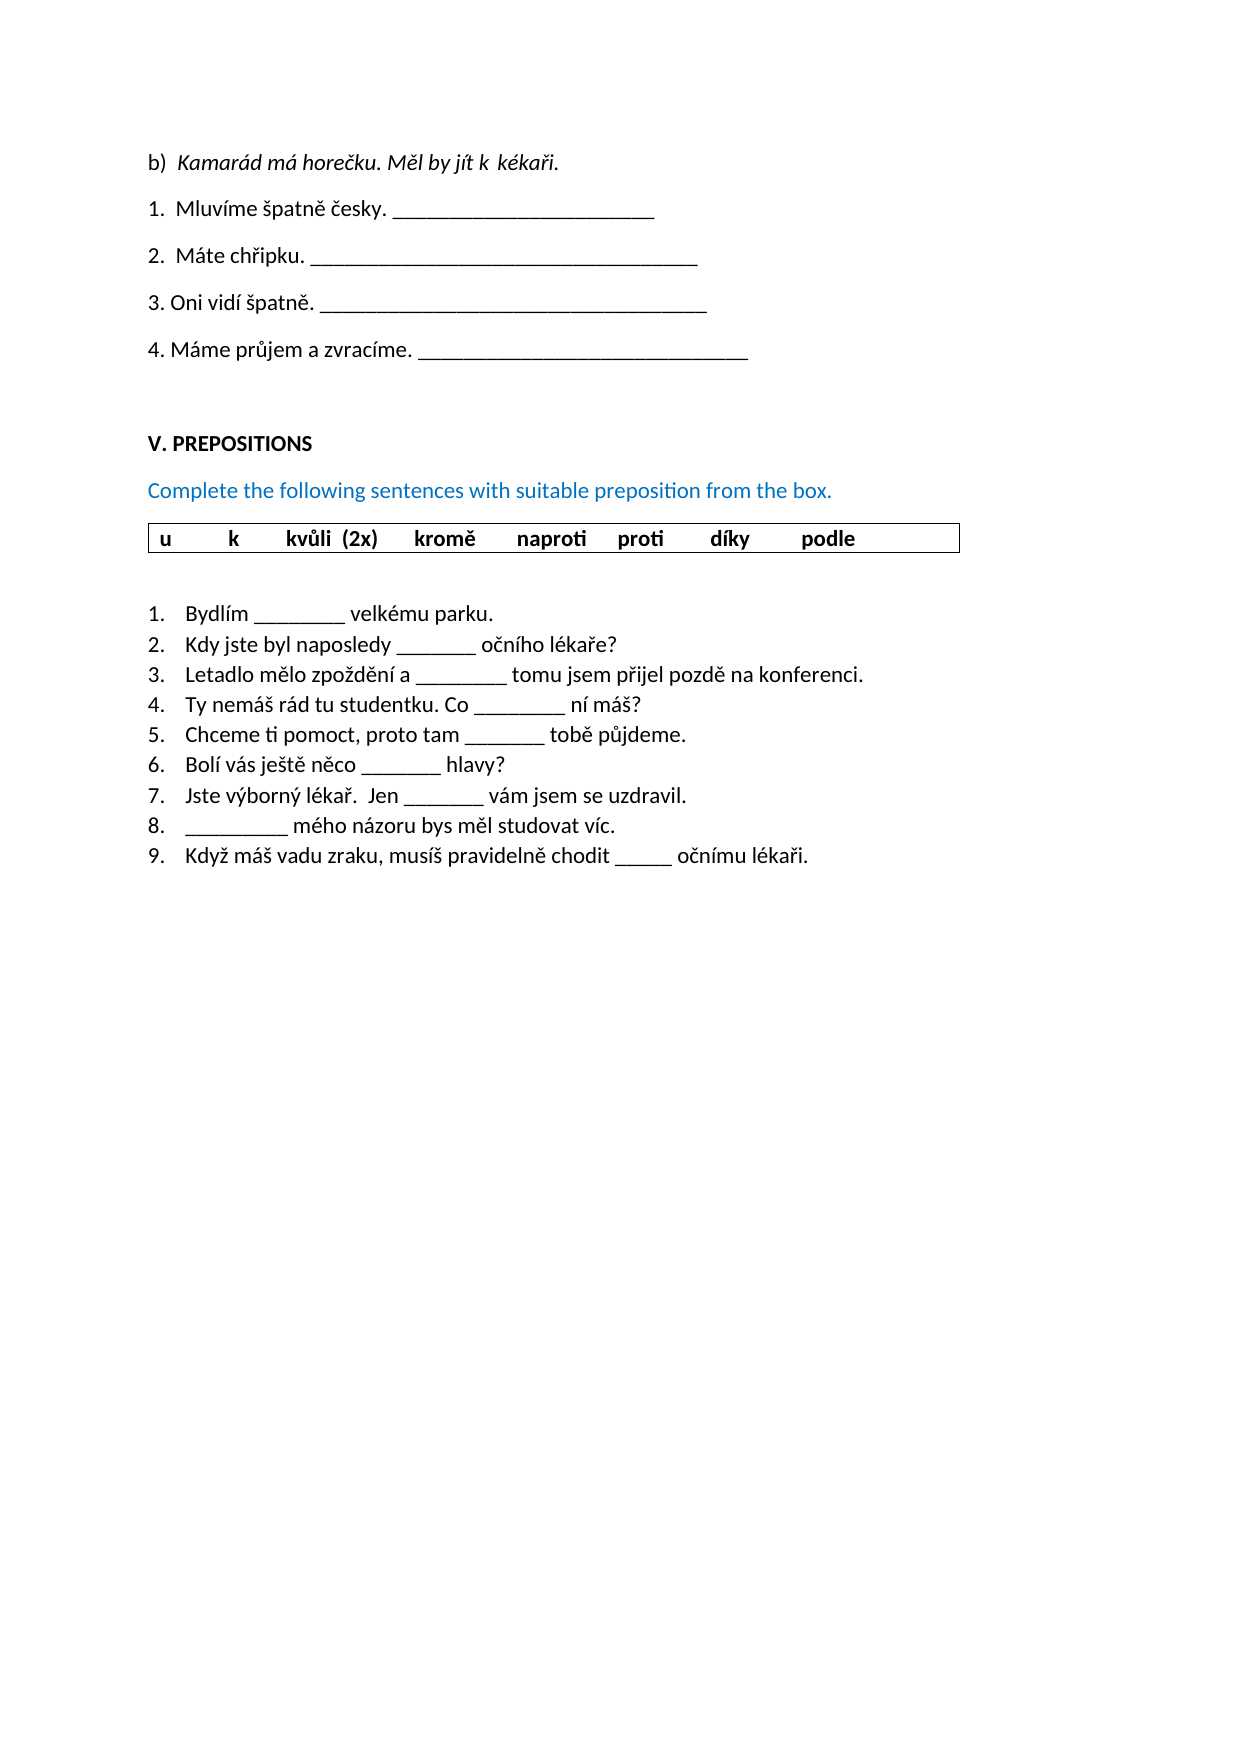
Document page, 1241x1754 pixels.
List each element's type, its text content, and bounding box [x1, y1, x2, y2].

text 3. Oni vidí špatně. __________________________________ [148, 288, 1093, 316]
list Chceme ti pomoct, proto tam _______ tobě půjdeme. [148, 720, 1093, 748]
list Když máš vadu zraku, musíš pravidelně chodit _____ očnímu lékaři. [148, 841, 1093, 869]
text V. PREPOSITIONS [148, 429, 1093, 457]
text 1. Mluvíme špatně česky. _______________________ [148, 194, 1093, 222]
text 4. Máme průjem a zvracíme. _____________________________ [148, 335, 1093, 363]
list Letadlo mělo zpoždění a ________ tomu jsem přijel pozdě na konferenci. [148, 660, 1093, 688]
text Complete the following sentences with suitable preposition from the box. [148, 476, 1093, 504]
list Kdy jste byl naposledy _______ očního lékaře? [148, 630, 1093, 658]
list Bolí vás ještě něco _______ hlavy? [148, 751, 1093, 779]
text 2. Máte chřipku. __________________________________ [148, 241, 1093, 269]
list Bydlím ________ velkému parku. [148, 599, 1093, 628]
text b) Kamarád má horečku. Měl by jít k kékaři. [148, 148, 1093, 176]
list Jste výborný lékař. Jen _______ vám jsem se uzdravil. [148, 781, 1093, 809]
list _________ mého názoru bys měl studovat víc. [148, 811, 1093, 839]
table_header u k kvůli (2x) kromě naproti proti díky podle [149, 524, 959, 552]
list Ty nemáš rád tu studentku. Co ________ ní máš? [148, 690, 1093, 718]
